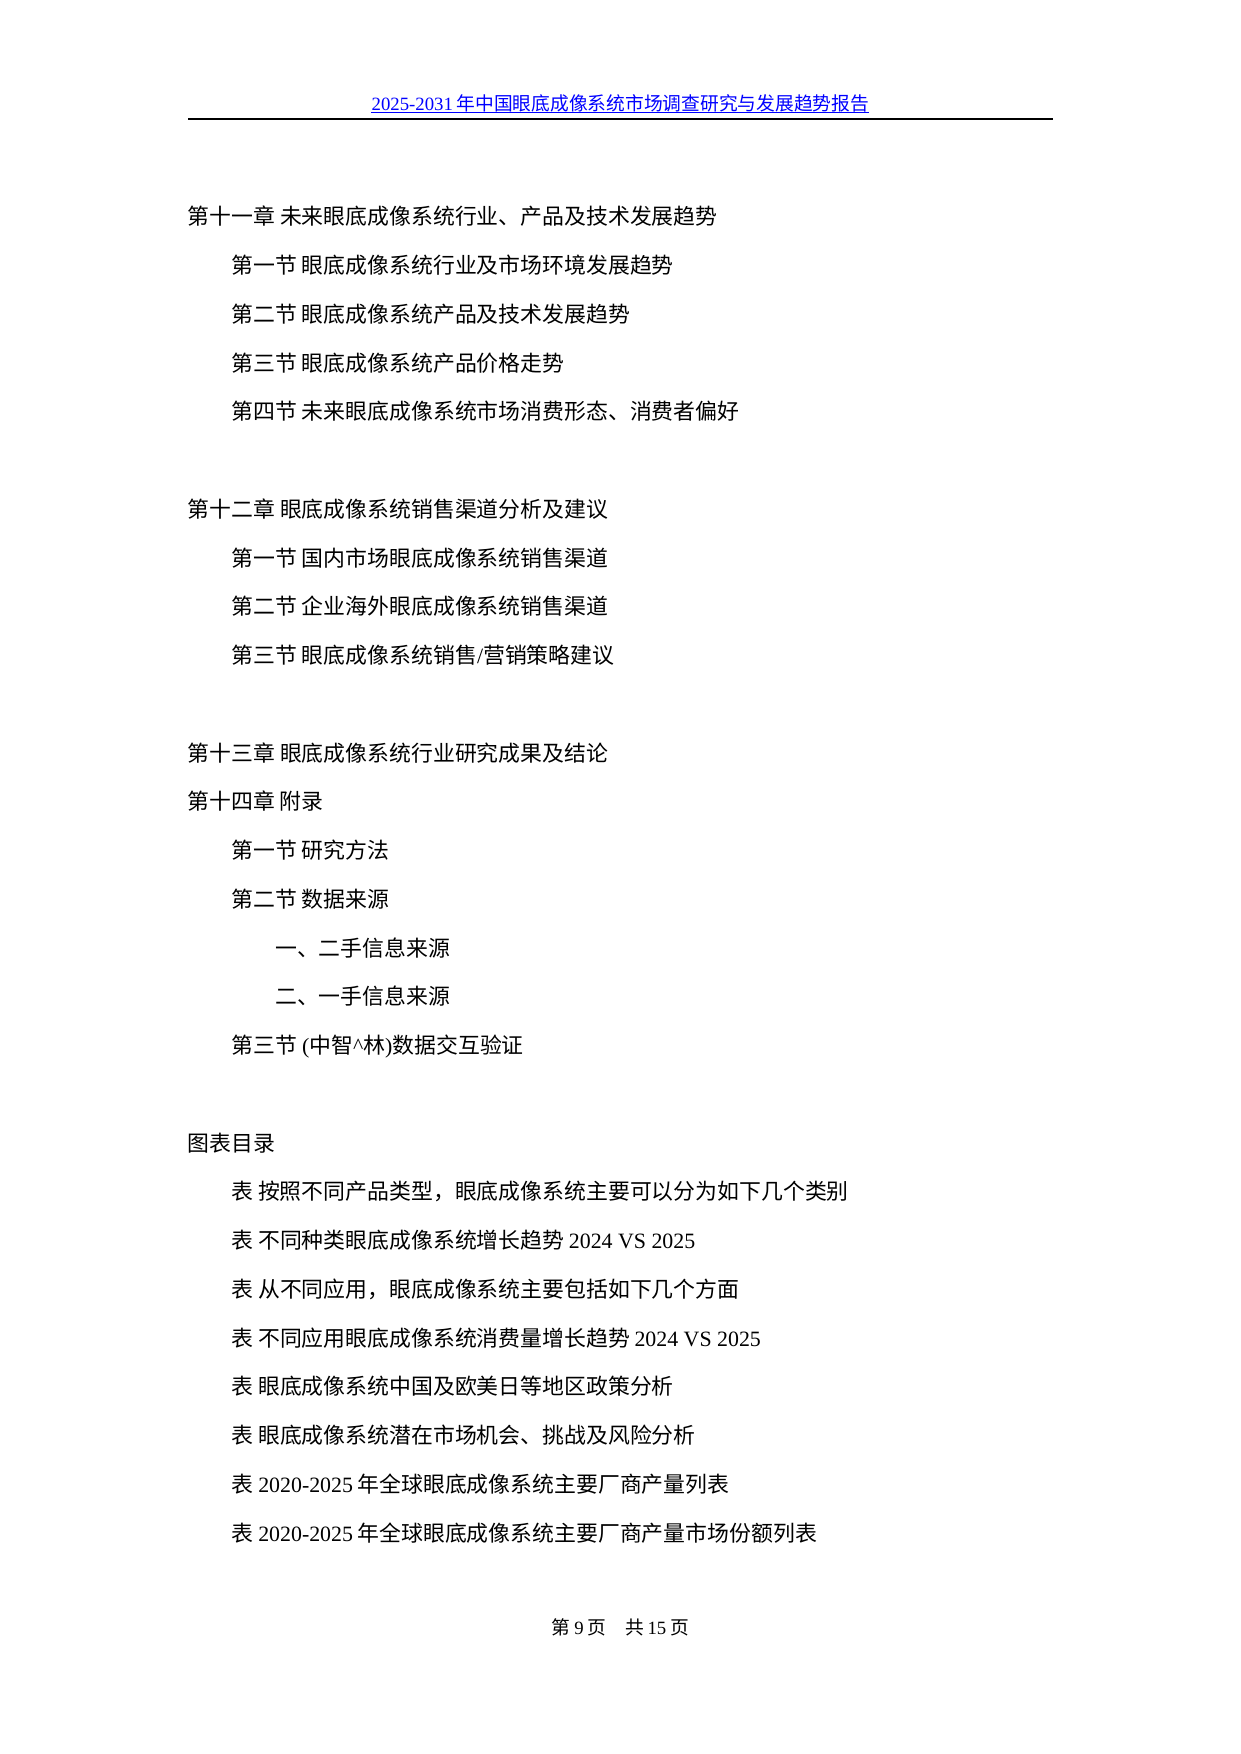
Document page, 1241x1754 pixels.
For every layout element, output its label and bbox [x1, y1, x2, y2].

text [187, 150, 1053, 1548]
